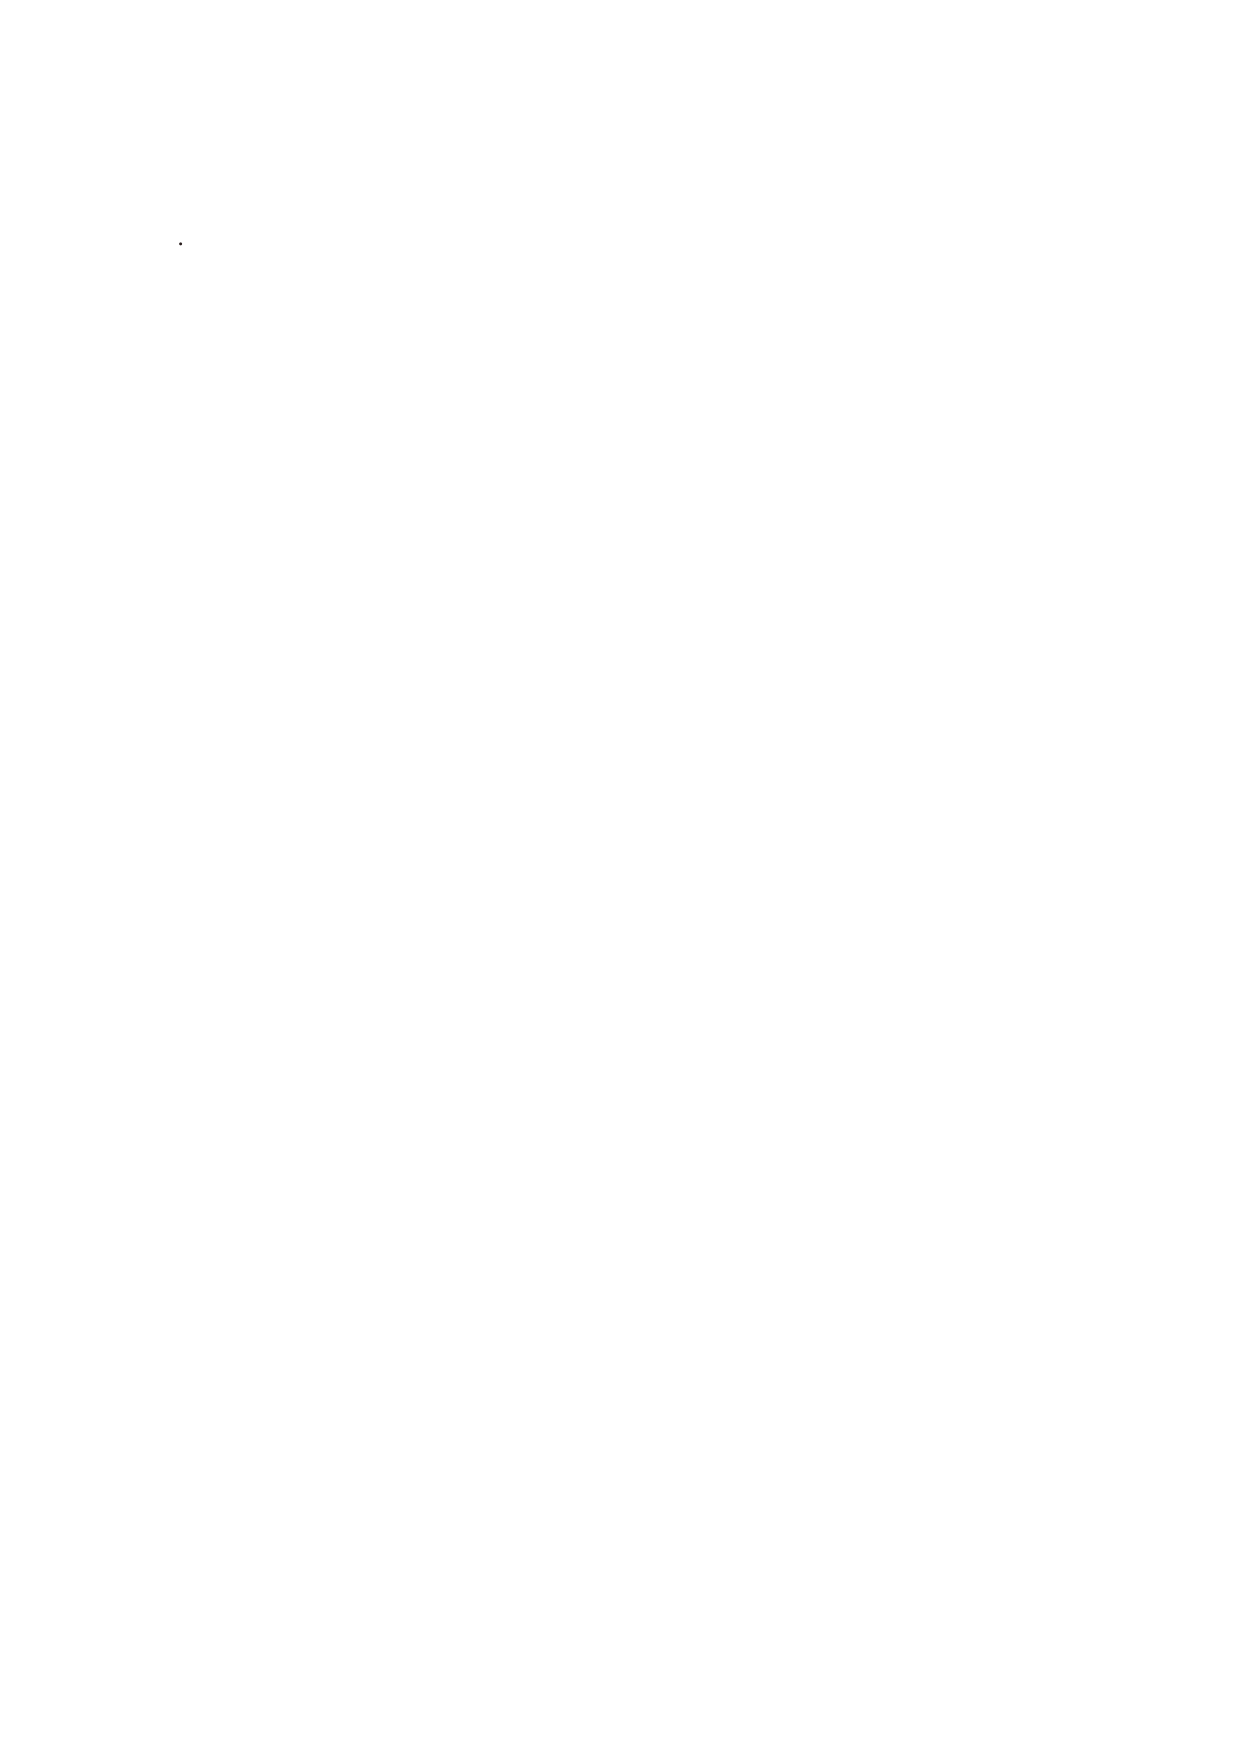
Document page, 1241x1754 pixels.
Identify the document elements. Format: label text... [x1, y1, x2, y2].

text . [177, 222, 1152, 251]
